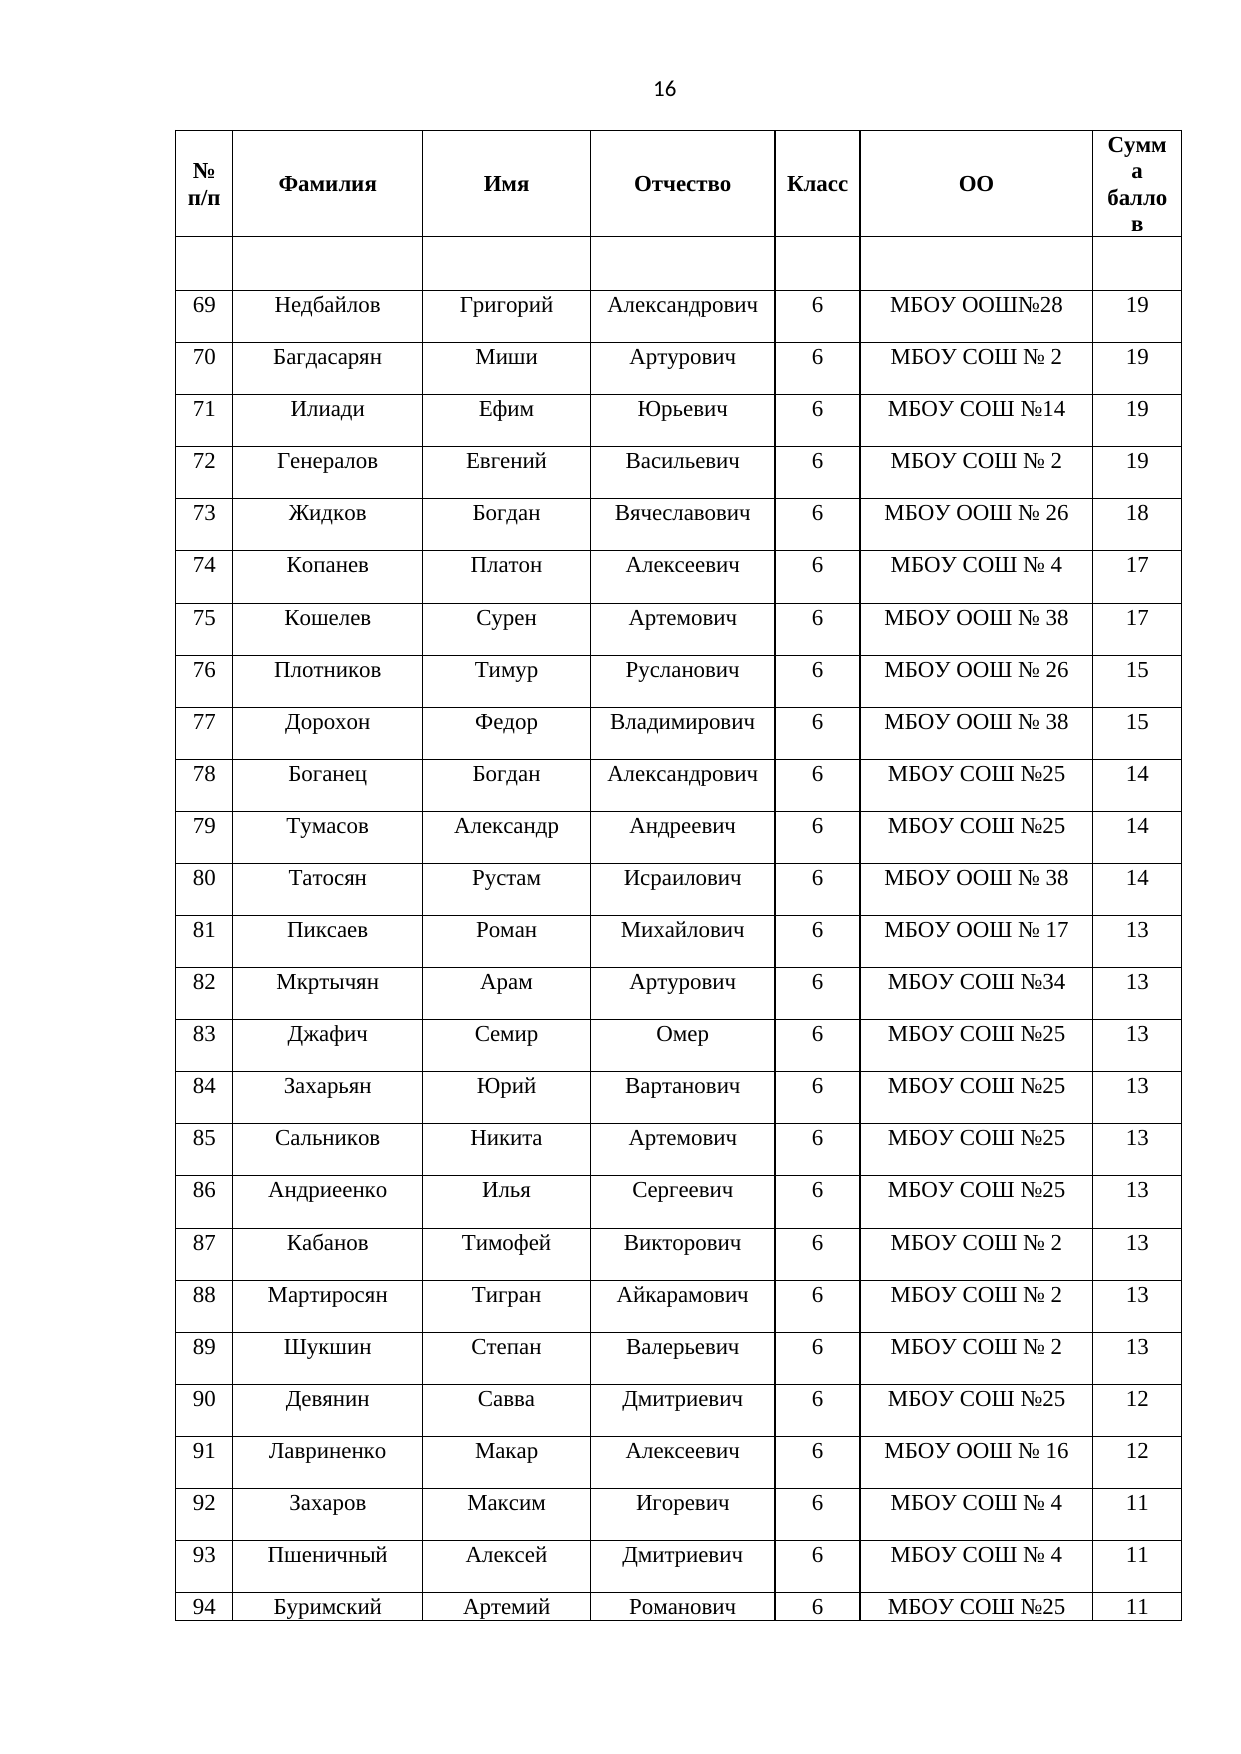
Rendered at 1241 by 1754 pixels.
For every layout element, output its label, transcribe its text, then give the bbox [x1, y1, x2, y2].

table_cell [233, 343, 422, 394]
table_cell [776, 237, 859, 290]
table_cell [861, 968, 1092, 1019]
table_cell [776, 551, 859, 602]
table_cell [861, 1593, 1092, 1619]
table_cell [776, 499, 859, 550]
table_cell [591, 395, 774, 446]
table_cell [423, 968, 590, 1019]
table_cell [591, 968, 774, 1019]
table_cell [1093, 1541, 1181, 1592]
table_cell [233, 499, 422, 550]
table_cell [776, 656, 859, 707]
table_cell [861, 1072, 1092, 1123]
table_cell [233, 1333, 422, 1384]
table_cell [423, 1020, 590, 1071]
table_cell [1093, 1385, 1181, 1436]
table_header Имя [423, 131, 590, 236]
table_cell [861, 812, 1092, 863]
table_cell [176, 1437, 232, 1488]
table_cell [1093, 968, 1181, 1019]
table_header Сумма баллов [1093, 131, 1181, 236]
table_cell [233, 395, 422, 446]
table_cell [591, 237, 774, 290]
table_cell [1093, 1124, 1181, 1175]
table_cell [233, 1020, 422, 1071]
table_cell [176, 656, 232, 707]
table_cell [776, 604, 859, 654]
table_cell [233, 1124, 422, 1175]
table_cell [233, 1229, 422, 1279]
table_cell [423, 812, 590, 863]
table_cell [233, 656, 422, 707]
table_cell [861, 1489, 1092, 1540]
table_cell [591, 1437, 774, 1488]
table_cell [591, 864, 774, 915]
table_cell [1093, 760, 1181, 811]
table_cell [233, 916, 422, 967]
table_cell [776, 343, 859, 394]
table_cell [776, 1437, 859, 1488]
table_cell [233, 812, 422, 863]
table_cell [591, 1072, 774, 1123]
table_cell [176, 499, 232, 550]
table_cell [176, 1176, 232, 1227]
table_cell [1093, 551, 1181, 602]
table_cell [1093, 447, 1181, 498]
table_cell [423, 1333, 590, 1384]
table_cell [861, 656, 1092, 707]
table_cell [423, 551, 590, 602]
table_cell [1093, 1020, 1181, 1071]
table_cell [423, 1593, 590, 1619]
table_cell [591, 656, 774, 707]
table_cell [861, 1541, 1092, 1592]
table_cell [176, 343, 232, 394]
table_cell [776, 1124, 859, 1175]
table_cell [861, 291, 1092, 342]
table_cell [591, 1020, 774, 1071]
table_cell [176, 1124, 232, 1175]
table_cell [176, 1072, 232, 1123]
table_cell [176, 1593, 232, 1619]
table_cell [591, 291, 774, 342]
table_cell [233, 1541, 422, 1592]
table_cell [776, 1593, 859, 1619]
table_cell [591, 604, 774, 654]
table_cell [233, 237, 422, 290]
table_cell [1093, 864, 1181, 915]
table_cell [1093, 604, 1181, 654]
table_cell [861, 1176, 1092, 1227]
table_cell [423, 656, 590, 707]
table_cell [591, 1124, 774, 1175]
table_header № п/п [176, 131, 232, 236]
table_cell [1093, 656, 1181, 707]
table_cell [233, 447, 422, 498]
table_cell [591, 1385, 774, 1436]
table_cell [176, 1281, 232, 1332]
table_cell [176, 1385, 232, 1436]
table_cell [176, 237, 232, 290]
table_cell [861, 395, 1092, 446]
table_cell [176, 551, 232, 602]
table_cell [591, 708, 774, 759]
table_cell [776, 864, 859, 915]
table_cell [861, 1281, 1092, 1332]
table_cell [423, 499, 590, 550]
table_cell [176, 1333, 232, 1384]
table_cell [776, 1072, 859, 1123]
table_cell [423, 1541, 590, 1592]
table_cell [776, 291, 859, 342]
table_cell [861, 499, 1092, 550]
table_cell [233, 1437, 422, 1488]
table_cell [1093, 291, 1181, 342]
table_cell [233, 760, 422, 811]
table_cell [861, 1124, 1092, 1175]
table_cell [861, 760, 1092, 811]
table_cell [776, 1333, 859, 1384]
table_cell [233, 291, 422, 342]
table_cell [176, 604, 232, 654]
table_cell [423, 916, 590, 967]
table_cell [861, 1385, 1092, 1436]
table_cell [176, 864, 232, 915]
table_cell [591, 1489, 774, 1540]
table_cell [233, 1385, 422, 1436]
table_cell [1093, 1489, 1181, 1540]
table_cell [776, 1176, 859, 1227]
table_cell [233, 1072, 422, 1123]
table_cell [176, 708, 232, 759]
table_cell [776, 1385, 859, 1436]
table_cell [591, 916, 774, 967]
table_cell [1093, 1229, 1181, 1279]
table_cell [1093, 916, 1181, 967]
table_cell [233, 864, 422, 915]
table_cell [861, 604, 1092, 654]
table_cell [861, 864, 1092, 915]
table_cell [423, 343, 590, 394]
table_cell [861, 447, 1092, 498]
table_header ОО [861, 131, 1092, 236]
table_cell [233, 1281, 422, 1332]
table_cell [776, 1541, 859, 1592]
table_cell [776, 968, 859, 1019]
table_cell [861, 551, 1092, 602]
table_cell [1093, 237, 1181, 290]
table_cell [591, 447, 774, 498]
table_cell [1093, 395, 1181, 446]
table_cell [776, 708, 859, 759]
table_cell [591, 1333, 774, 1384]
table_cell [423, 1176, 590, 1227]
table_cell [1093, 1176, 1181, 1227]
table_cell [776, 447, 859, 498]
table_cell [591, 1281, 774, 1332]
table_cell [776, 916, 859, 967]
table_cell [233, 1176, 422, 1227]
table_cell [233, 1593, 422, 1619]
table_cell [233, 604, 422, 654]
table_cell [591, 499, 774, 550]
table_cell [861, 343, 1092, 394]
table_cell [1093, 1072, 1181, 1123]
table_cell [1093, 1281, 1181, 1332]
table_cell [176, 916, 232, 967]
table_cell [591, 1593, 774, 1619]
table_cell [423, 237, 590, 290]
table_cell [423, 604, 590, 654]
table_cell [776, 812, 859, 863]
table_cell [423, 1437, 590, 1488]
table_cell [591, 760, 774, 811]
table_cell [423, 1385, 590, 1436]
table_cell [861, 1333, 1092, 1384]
table_header Фамилия [233, 131, 422, 236]
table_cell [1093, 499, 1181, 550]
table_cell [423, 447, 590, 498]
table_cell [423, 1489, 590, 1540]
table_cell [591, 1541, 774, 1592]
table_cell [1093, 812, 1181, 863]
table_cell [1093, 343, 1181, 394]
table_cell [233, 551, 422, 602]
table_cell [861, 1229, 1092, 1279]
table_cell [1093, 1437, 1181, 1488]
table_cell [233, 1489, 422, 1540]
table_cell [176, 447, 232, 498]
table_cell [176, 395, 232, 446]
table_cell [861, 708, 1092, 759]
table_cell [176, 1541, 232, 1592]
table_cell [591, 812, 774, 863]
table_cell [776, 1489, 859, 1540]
table_header Отчество [591, 131, 774, 236]
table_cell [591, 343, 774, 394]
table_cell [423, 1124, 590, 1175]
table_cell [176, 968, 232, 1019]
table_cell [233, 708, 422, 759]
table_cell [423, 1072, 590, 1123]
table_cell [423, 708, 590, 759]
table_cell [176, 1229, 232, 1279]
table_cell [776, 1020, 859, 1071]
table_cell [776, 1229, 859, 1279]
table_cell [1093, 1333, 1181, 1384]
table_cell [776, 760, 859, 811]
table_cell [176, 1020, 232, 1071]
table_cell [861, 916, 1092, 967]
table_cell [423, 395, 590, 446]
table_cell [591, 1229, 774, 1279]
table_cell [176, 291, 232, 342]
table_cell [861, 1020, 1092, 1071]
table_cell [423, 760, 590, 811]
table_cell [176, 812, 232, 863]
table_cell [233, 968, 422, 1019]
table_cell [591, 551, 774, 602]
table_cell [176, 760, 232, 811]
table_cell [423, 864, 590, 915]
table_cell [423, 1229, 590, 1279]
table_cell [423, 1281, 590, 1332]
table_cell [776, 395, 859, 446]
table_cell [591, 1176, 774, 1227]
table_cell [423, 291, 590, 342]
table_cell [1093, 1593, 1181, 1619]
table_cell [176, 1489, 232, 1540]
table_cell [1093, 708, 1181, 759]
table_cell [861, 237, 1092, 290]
table_header Класс [776, 131, 859, 236]
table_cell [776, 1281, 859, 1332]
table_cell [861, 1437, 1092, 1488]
